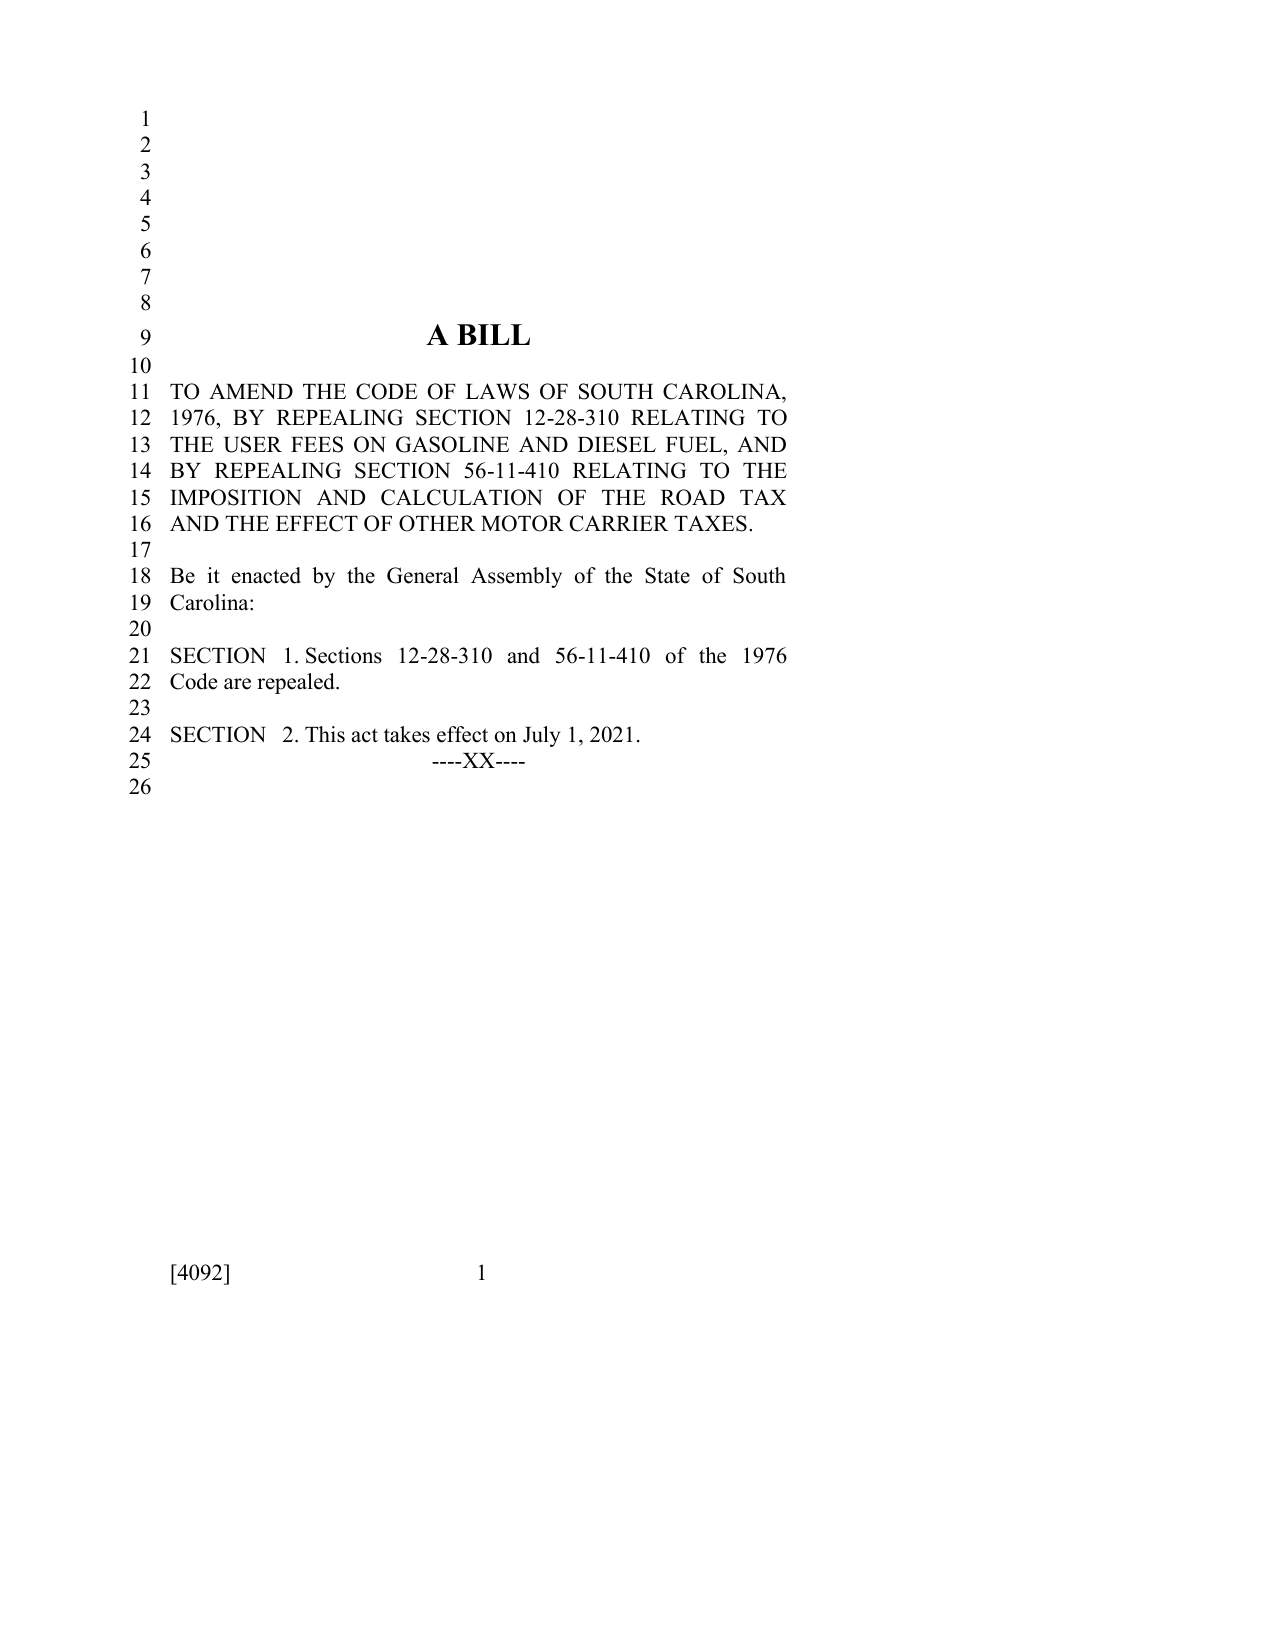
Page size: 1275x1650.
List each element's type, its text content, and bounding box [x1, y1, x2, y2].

text ----XX---- [169, 747, 787, 773]
text SECTION 2. This act takes effect on July 1, 2021. [169, 721, 787, 747]
text A BILL [169, 316, 787, 352]
text Be it enacted by the General Assembly of the State of South Carolina: [169, 563, 787, 615]
text TO AMEND THE CODE OF LAWS OF SOUTH CAROLINA, 1976, BY REPEALING SECTION 12-28-310 RELATING TO THE USER FEES ON GASOLINE AND DIESEL FUEL, AND BY REPEALING SECTION 56-11-410 RELATING TO THE IMPOSITION AND CALCULATION OF THE ROAD TAX AND THE EFFECT OF OTHER MOTOR CARRIER TAXES. [169, 378, 787, 536]
text SECTION 1. Sections 12-28-310 and 56-11-410 of the 1976 Code are repealed. [169, 642, 787, 694]
